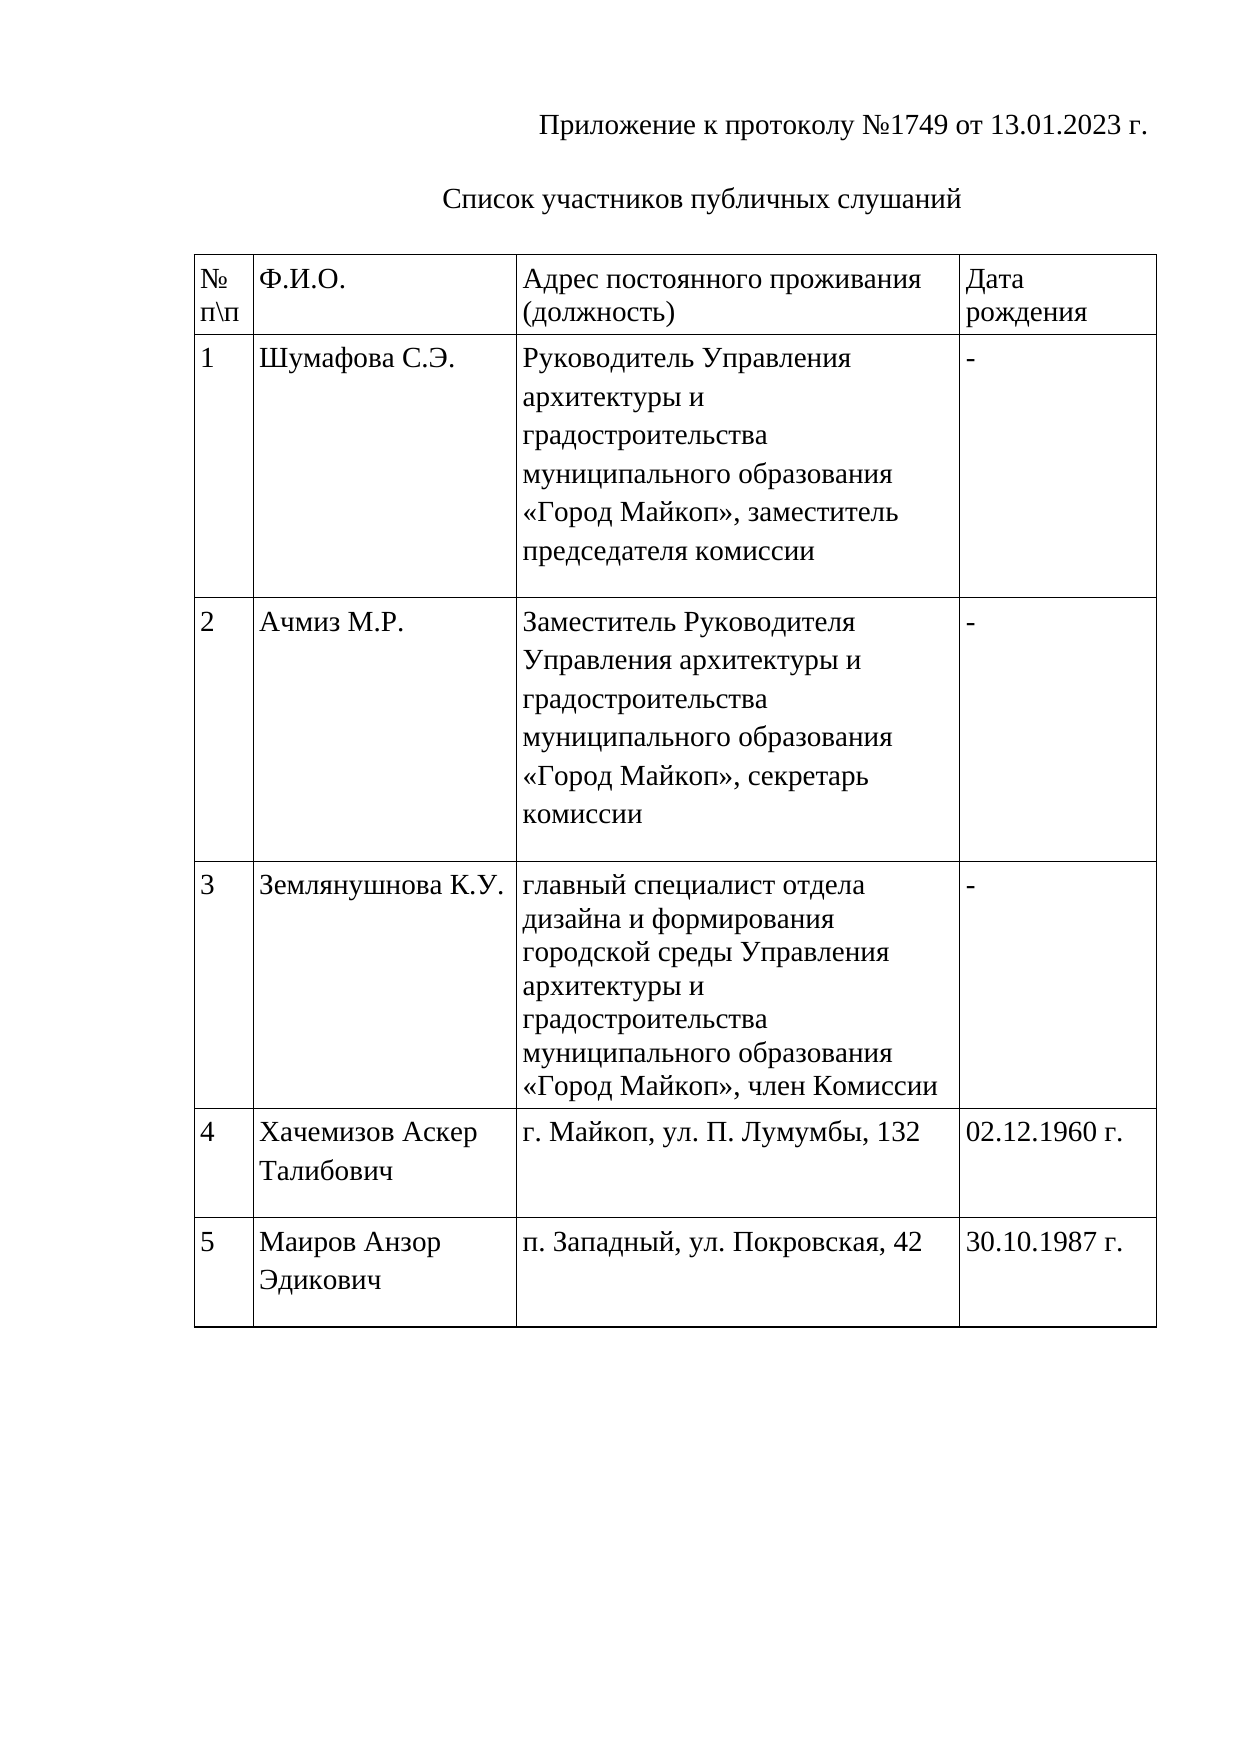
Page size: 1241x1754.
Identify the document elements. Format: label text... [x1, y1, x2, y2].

table_cell - [960, 862, 1156, 1108]
table_header Дата рождения [960, 255, 1156, 334]
table_cell 2 [195, 598, 253, 861]
table_cell 30.10.1987 г. [960, 1218, 1156, 1326]
table_cell Маиров Анзор Эдикович [254, 1218, 516, 1326]
table_header Адрес постоянного проживания (должность) [517, 255, 959, 334]
table_cell Шумафова С.Э. [254, 335, 516, 597]
table_cell - [960, 598, 1156, 861]
table_cell п. Западный, ул. Покровская, 42 [517, 1218, 959, 1326]
table_cell 02.12.1960 г. [960, 1109, 1156, 1217]
table_header № п\п [195, 255, 253, 334]
table_cell г. Майкоп, ул. П. Лумумбы, 132 [517, 1109, 959, 1217]
table_cell главный специалист отдела дизайна и формирования городской среды Управления архитектуры и градостроительства муниципального образования «Город Майкоп», член Комиссии [517, 862, 959, 1108]
table_cell Землянушнова К.У. [254, 862, 516, 1108]
table_cell - [960, 335, 1156, 597]
table_cell 3 [195, 862, 253, 1108]
text Приложение к протоколу №1749 от 13.01.2023 г. [502, 107, 1152, 141]
table_cell 1 [195, 335, 253, 597]
table_cell 5 [195, 1218, 253, 1326]
table_cell Ачмиз М.Р. [254, 598, 516, 861]
table_cell Заместитель Руководителя Управления архитектуры и градостроительства муниципального образования «Город Майкоп», секретарь комиссии [517, 598, 959, 861]
table_cell Руководитель Управления архитектуры и градостроительства муниципального образования «Город Майкоп», заместитель председателя комиссии [517, 335, 959, 597]
table_cell 4 [195, 1109, 253, 1217]
text Список участников публичных слушаний [177, 181, 1152, 214]
table_header Ф.И.О. [254, 255, 516, 334]
table_cell Хачемизов Аскер Талибович [254, 1109, 516, 1217]
